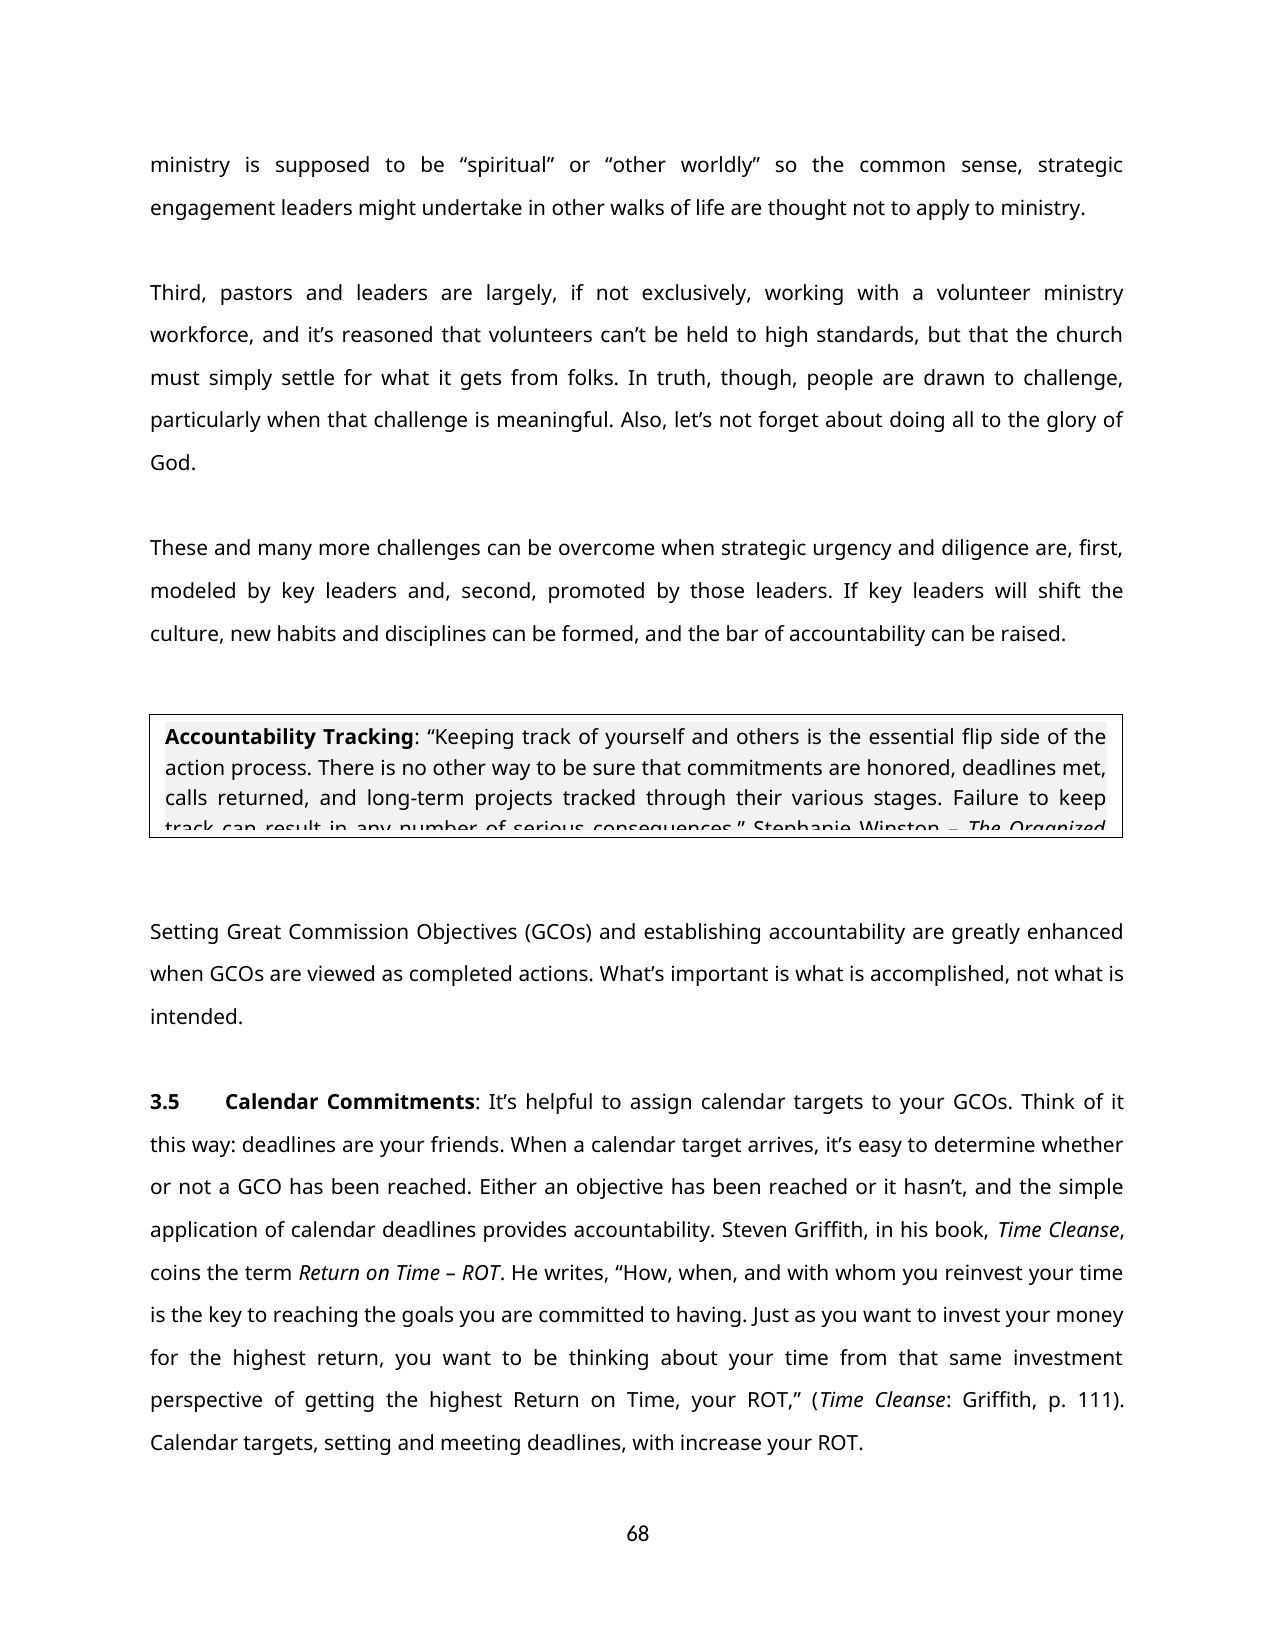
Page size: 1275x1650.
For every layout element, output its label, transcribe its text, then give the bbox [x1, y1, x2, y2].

text Third, pastors and leaders are largely, if not exclusively, working with a volunteer ministry workforce, and it’s reasoned that volunteers can’t be held to high standards, but that the church must simply settle for what it gets from folks. In truth, though, people are drawn to challenge, particularly when that challenge is meaningful. Also, let’s not forget about doing all to the glory of God. [150, 278, 1125, 477]
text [150, 150, 1125, 221]
text 3.5 Calendar Commitments: It’s helpful to assign calendar targets to your GCOs. Think of it this way: deadlines are your friends. When a calendar target arrives, it’s easy to determine whether or not a GCO has been reached. Either an objective has been reached or it hasn’t, and the simple application of calendar deadlines provides accountability. Steven Griffith, in his book, Time Cleanse, coins the term Return on Time – ROT. He writes, “How, when, and with whom you reinvest your time is the key to reaching the goals you are committed to having. Just as you want to invest your money for the highest return, you want to be thinking about your time from that same investment perspective of getting the highest Return on Time, your ROT,” (Time Cleanse: Griffith, p. 111). Calendar targets, setting and meeting deadlines, with increase your ROT. [150, 1087, 1125, 1457]
text Setting Great Commission Objectives (GCOs) and establishing accountability are greatly enhanced when GCOs are viewed as completed actions. What’s important is what is accomplished, not what is intended. [150, 917, 1125, 1031]
text These and many more challenges can be overcome when strategic urgency and diligence are, first, modeled by key leaders and, second, promoted by those leaders. If key leaders will shift the culture, new habits and disciplines can be formed, and the bar of accountability can be raised. [150, 533, 1125, 647]
